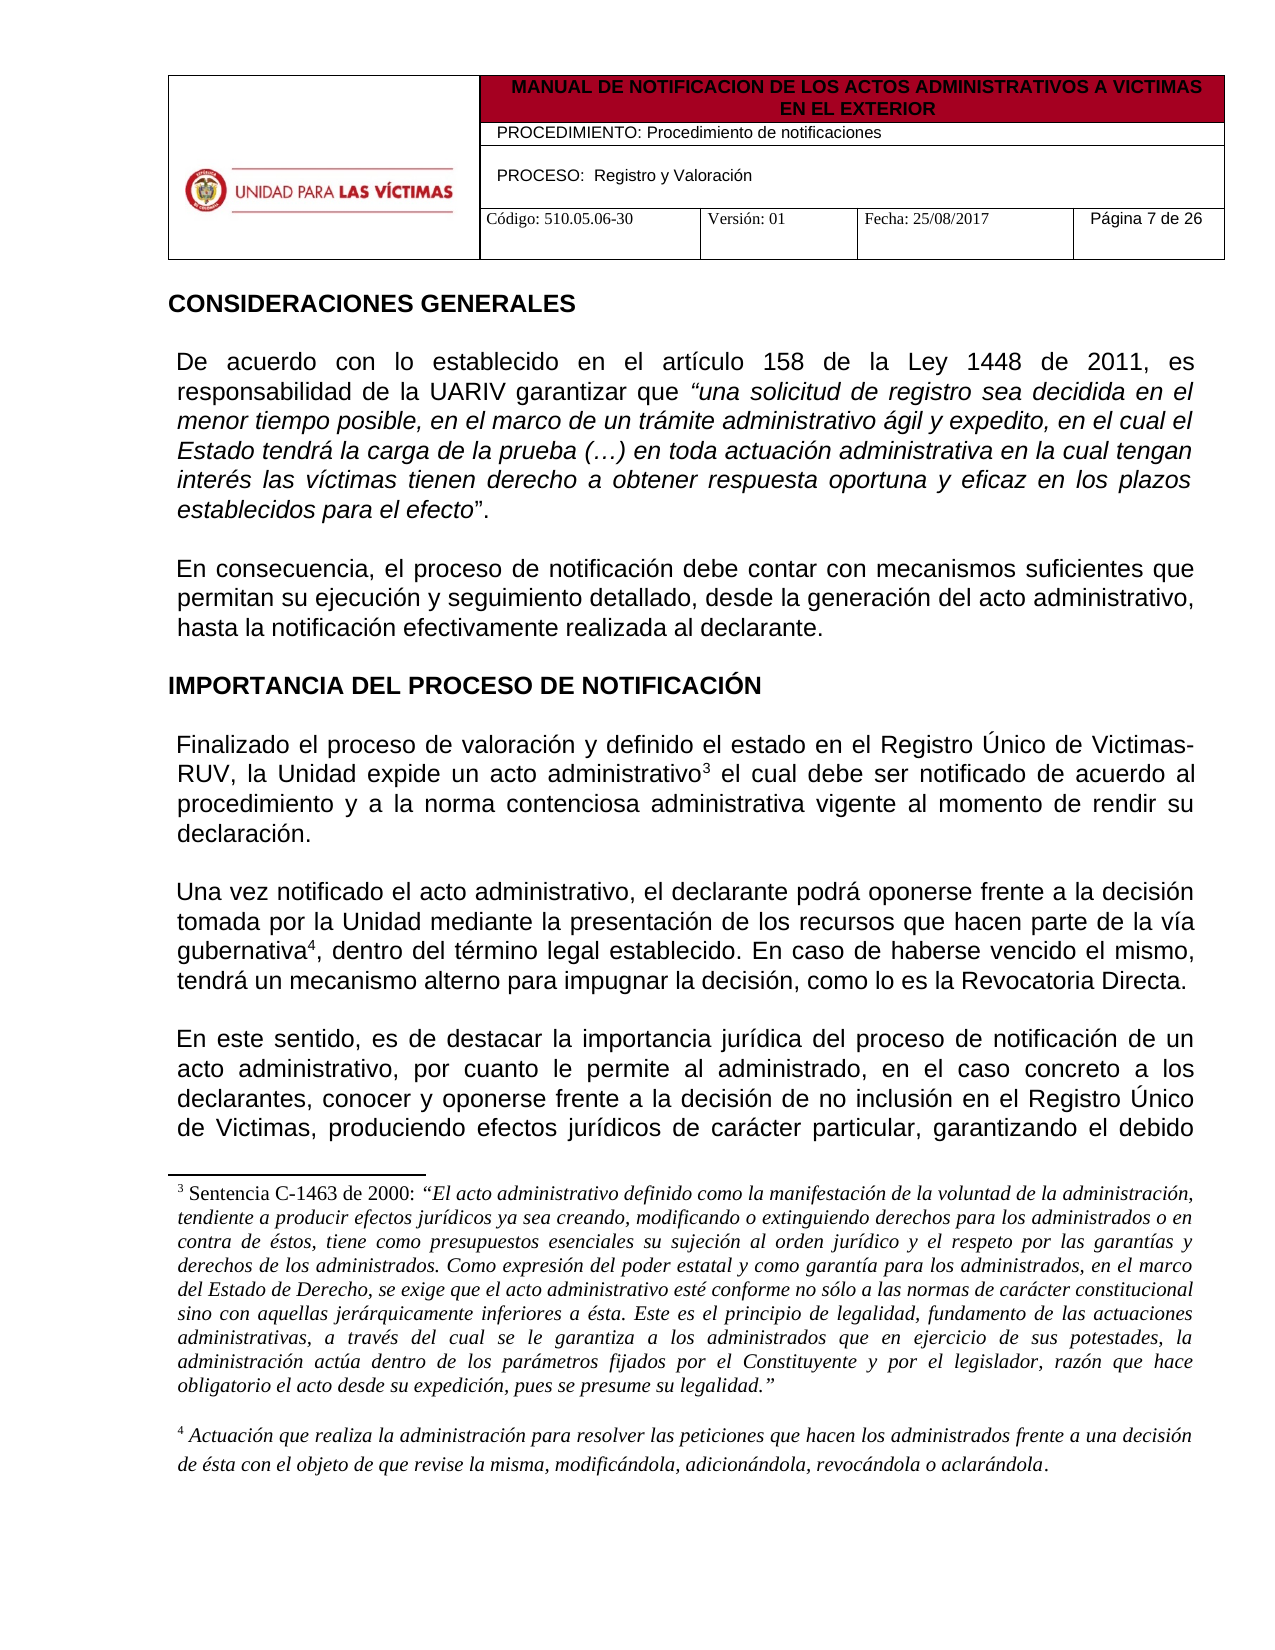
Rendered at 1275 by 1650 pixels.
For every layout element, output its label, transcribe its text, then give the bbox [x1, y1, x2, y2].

picture [185, 136, 472, 237]
text De acuerdo con lo establecido en el artículo 158 de la Ley 1448 de 2011, es responsabilidad de la UARIV garantizar que “una solicitud de registro sea decidida en el menor tiempo posible, en el marco de un trámite administrativo ágil y expedito, en el cual el Estado tendrá la carga de la prueba (…) en toda actuación administrativa en la cual tengan interés las víctimas tienen derecho a obtener respuesta oportuna y eficaz en los plazos establecidos para el efecto”. [176, 347, 1196, 524]
text Una vez notificado el acto administrativo, el declarante podrá oponerse frente a la decisión tomada por la Unidad mediante la presentación de los recursos que hacen parte de la vía gubernativa, dentro del término legal establecido. En caso de haberse vencido el mismo, tendrá un mecanismo alterno para impugnar la decisión, como lo es la Revocatoria Directa. [176, 877, 1196, 995]
text En consecuencia, el proceso de notificación debe contar con mecanismos suficientes que permitan su ejecución y seguimiento detallado, desde la generación del acto administrativo, hasta la notificación efectivamente realizada al declarante. [176, 554, 1196, 642]
text Finalizado el proceso de valoración y definido el estado en el Registro Único de Victimas-RUV, la Unidad expide un acto administrativo el cual debe ser notificado de acuerdo al procedimiento y a la norma contenciosa administrativa vigente al momento de rendir su declaración. [176, 730, 1196, 847]
subtitle CONSIDERACIONES GENERALES [168, 289, 1196, 317]
subtitle IMPORTANCIA DEL PROCESO DE NOTIFICACIÓN [168, 671, 1196, 700]
text En este sentido, es de destacar la importancia jurídica del proceso de notificación de un acto administrativo, por cuanto le permite al administrado, en el caso concreto a los declarantes, conocer y oponerse frente a la decisión de no inclusión en el Registro Único de Victimas, produciendo efectos jurídicos de carácter particular, garantizando el debido proceso de la persona que se notifica de la decisión que a su vez evidencia el cumplimiento de los principios de celeridad, eficacia y publicidad que se predican de la función pública. [176, 1024, 1196, 1142]
